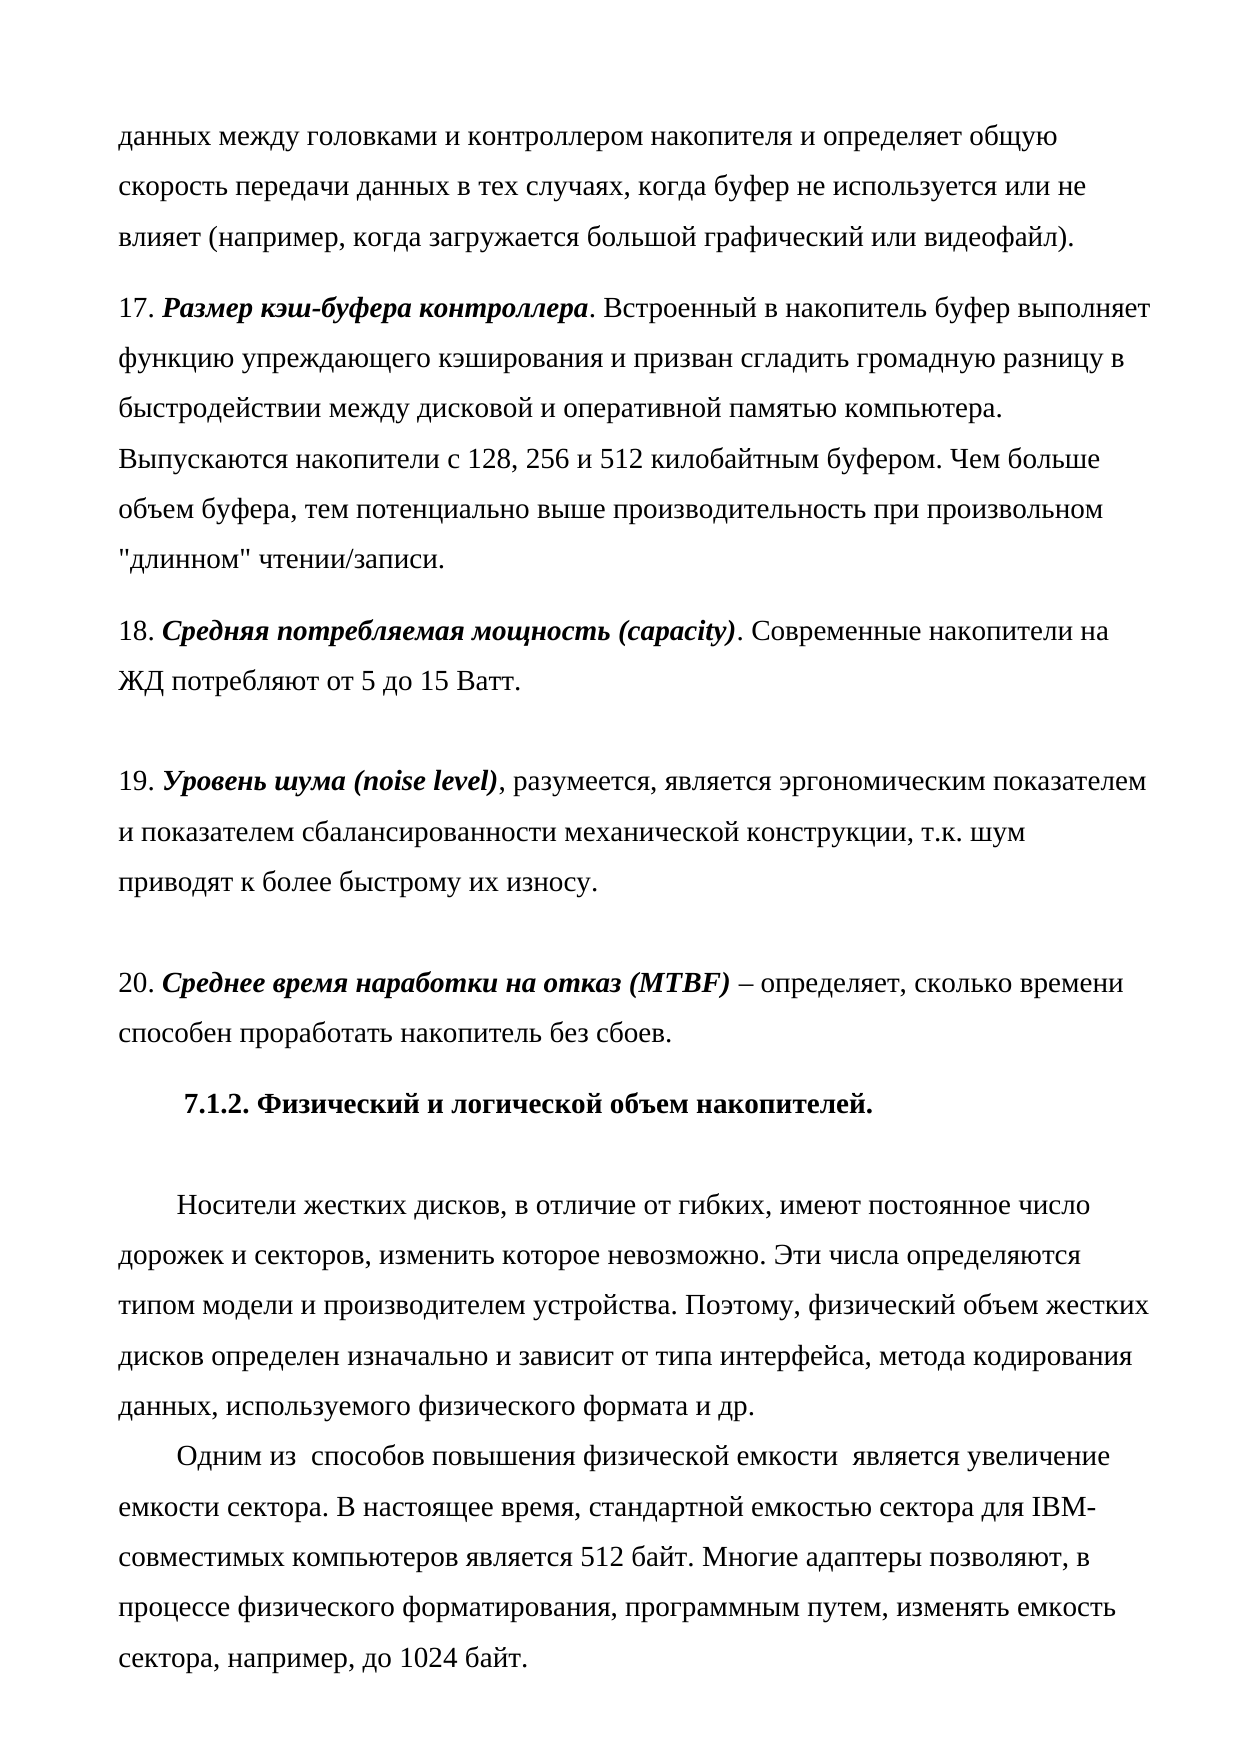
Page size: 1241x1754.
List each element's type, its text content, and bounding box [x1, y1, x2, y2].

text 17. Размер кэш-буфера контроллера. Встроенный в накопитель буфер выполняет функцию упреждающего кэширования и призван сгладить громадную разницу в быстродействии между дисковой и оперативной памятью компьютера. Выпускаются накопители с 128, 256 и 512 килобайтным буфером. Чем больше объем буфера, тем потенциально выше производительность при произвольном "длинном" чтении/записи. [118, 290, 1152, 575]
text 18. Средняя потребляемая мощность (capacity). Современные накопители на ЖД потребляют от 5 до 15 Ватт. 19. Уровень шума (noise level), разумеется, является эргономическим показателем и показателем сбалансированности механической конструкции, т.к. шум приводят к более быстрому их износу. 20. Среднее время наработки на отказ (MTBF) – определяет, сколько времени способен проработать накопитель без сбоев. [118, 613, 1152, 1049]
text 7.1.2. Физический и логической объем накопителей. Носители жестких дисков, в отличие от гибких, имеют постоянное число дорожек и секторов, изменить которое невозможно. Эти числа определяются типом модели и производителем устройства. Поэтому, физический объем жестких дисков определен изначально и зависит от типа интерфейса, метода кодирования данных, используемого физического формата и др. Одним из способов повышения физической емкости является увеличение емкости сектора. В настоящее время, стандартной емкостью сектора для IBM-совместимых компьютеров является 512 байт. Многие адаптеры позволяют, в процессе физического форматирования, программным путем, изменять емкость сектора, например, до 1024 байт. [118, 1086, 1152, 1673]
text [118, 118, 1152, 252]
